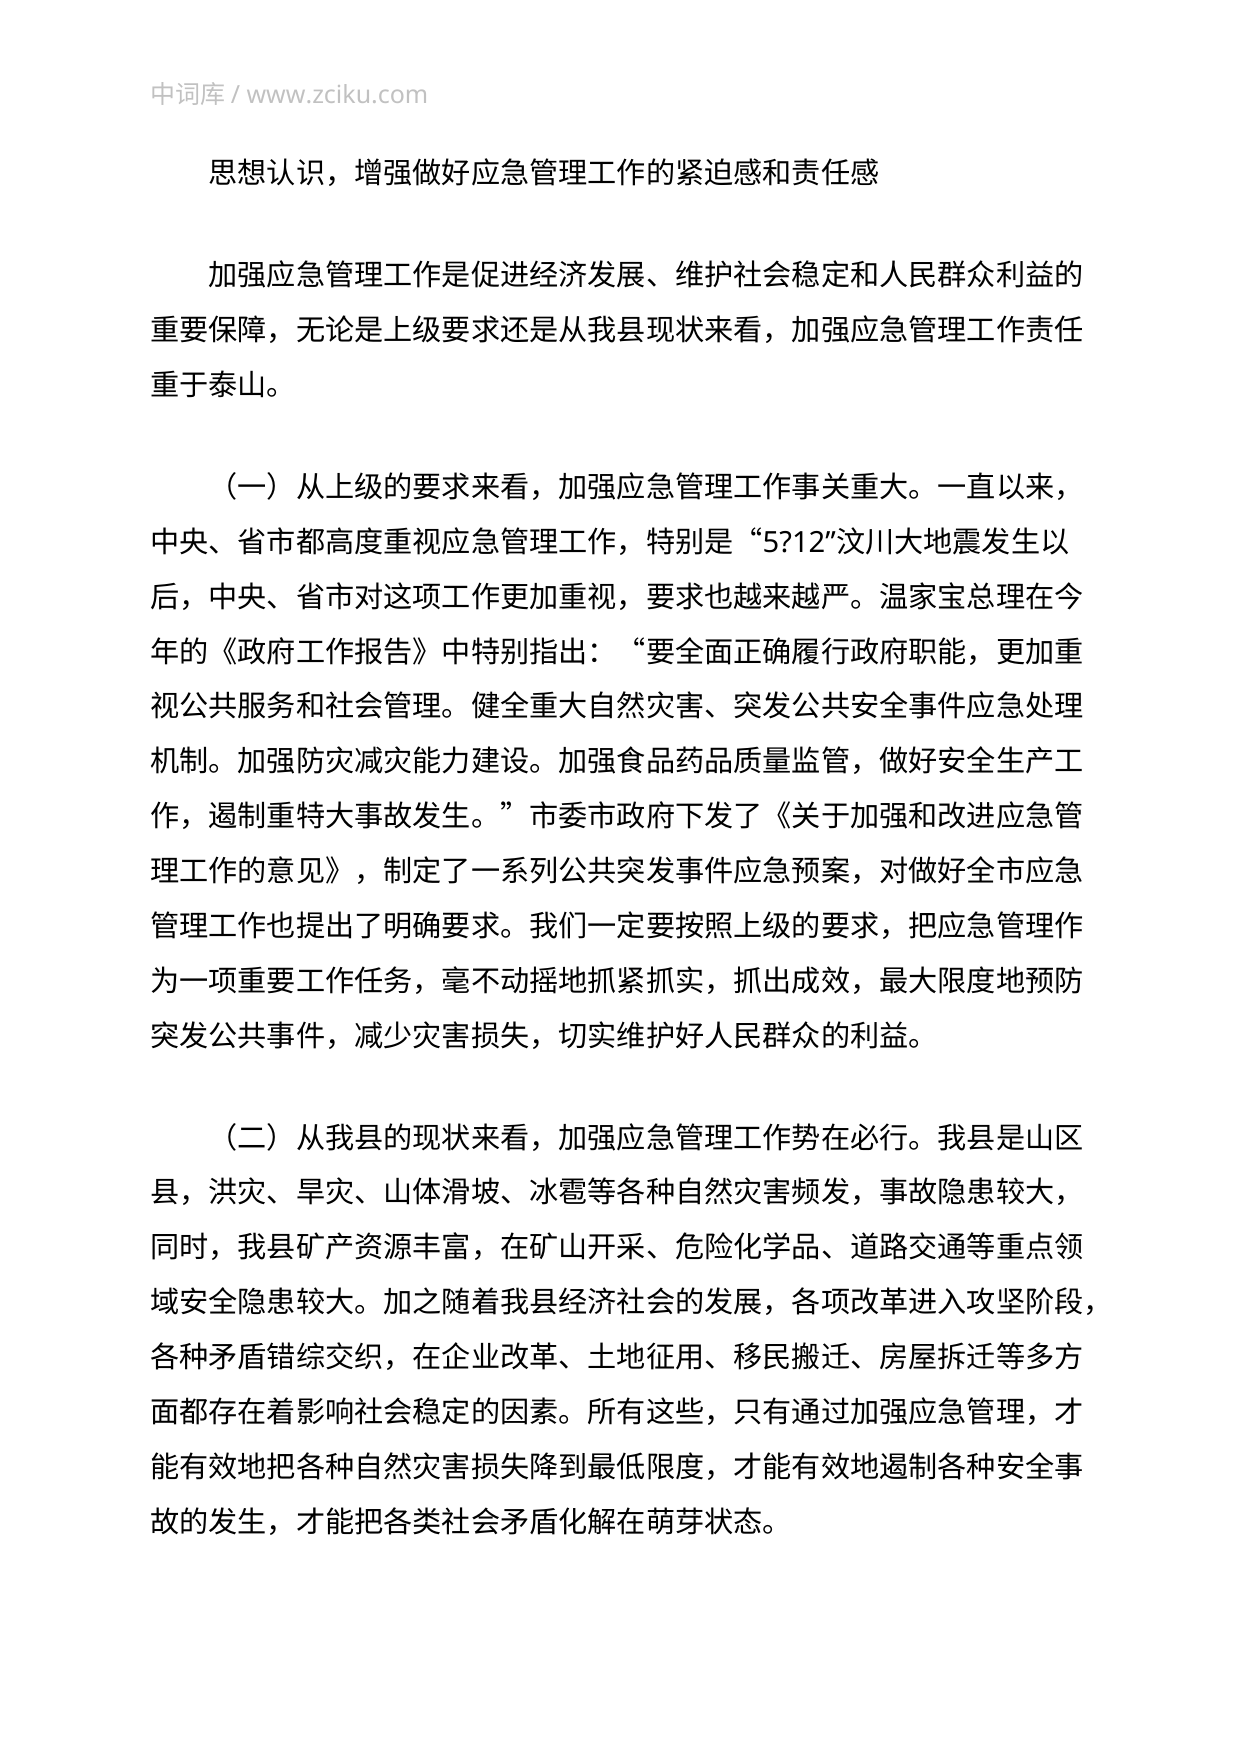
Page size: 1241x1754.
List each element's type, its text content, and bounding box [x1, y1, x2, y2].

text （一）从上级的要求来看，加强应急管理工作事关重大。一直以来，中央、省市都高度重视应急管理工作，特别是“5?12”汶川大地震发生以后，中央、省市对这项工作更加重视，要求也越来越严。温家宝总理在今年的《政府工作报告》中特别指出：“要全面正确履行政府职能，更加重视公共服务和社会管理。健全重大自然灾害、突发公共安全事件应急处理机制。加强防灾减灾能力建设。加强食品药品质量监管，做好安全生产工作，遏制重特大事故发生。”市委市政府下发了《关于加强和改进应急管理工作的意见》，制定了一系列公共突发事件应急预案，对做好全市应急管理工作也提出了明确要求。我们一定要按照上级的要求，把应急管理作为一项重要工作任务，毫不动摇地抓紧抓实，抓出成效，最大限度地预防突发公共事件，减少灾害损失，切实维护好人民群众的利益。 [150, 463, 1090, 1055]
text （二）从我县的现状来看，加强应急管理工作势在必行。我县是山区县，洪灾、旱灾、山体滑坡、冰雹等各种自然灾害频发，事故隐患较大，同时，我县矿产资源丰富，在矿山开采、危险化学品、道路交通等重点领域安全隐患较大。加之随着我县经济社会的发展，各项改革进入攻坚阶段，各种矛盾错综交织，在企业改革、土地征用、移民搬迁、房屋拆迁等多方面都存在着影响社会稳定的因素。所有这些，只有通过加强应急管理，才能有效地把各种自然灾害损失降到最低限度，才能有效地遏制各种安全事故的发生，才能把各类社会矛盾化解在萌芽状态。 [150, 1114, 1090, 1541]
text 思想认识，增强做好应急管理工作的紧迫感和责任感 [150, 150, 1090, 192]
text 加强应急管理工作是促进经济发展、维护社会稳定和人民群众利益的重要保障，无论是上级要求还是从我县现状来看，加强应急管理工作责任重于泰山。 [150, 252, 1090, 404]
